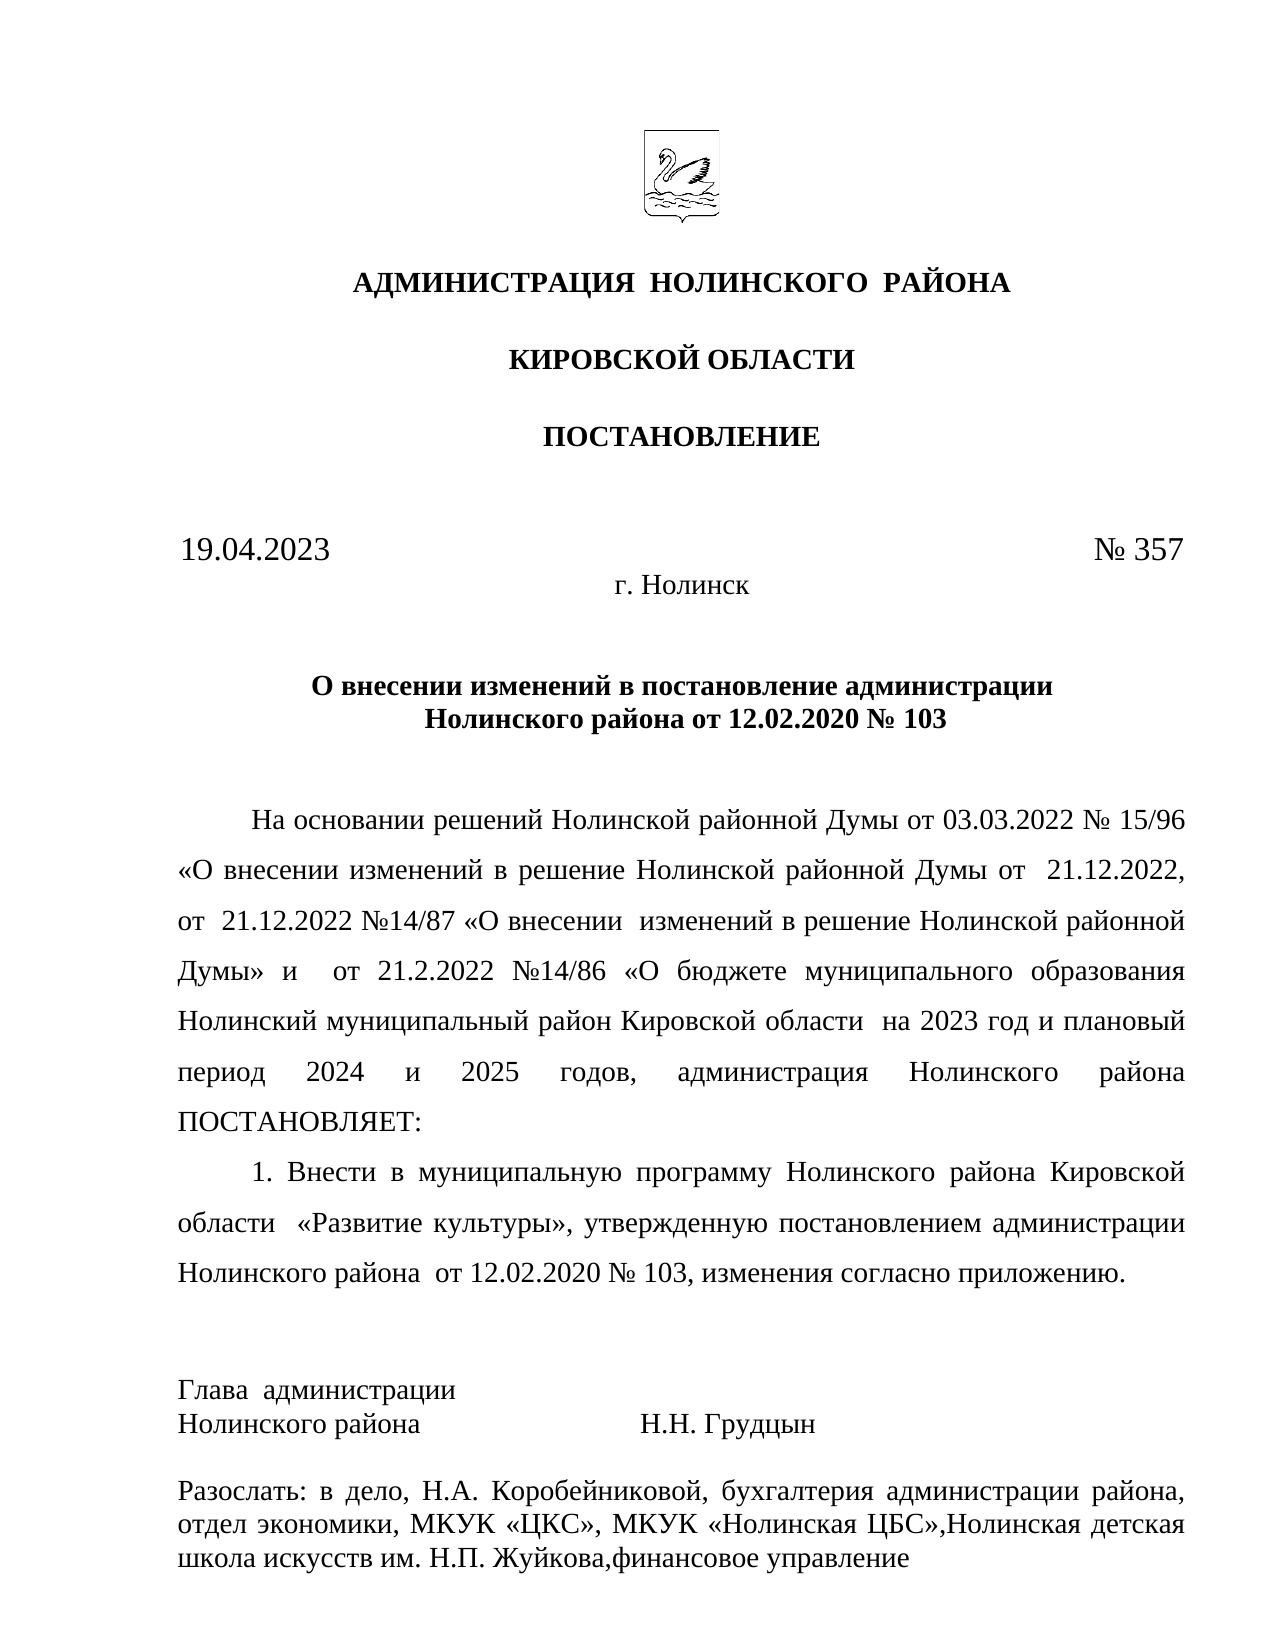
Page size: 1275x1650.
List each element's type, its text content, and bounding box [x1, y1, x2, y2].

title АДМИНИСТРАЦИЯ НОЛИНСКОГО РАЙОНА [177, 266, 1186, 299]
text Разослать: в дело, Н.А. Коробейниковой, бухгалтерия администрации района, отдел экономики, МКУК «ЦКС», МКУК «Нолинская ЦБС»,Нолинская детская школа искусств им. Н.П. Жуйкова,финансовое управление [177, 1473, 1186, 1574]
text Глава администрации [177, 1372, 1186, 1406]
text г. Нолинск [177, 567, 1186, 601]
text ПОСТАНОВЛЕНИЕ [177, 419, 1186, 452]
title КИРОВСКОЙ ОБЛАСТИ [177, 342, 1186, 376]
text На основании решений Нолинской районной Думы от 03.03.2022 № 15/96 «О внесении изменений в решение Нолинской районной Думы от 21.12.2022, от 21.12.2022 №14/87 «О внесении изменений в решение Нолинской районной Думы» и от 21.2.2022 №14/86 «О бюджете муниципального образования Нолинский муниципальный район Кировской области на 2023 год и плановый период 2024 и 2025 годов, администрация Нолинского района ПОСТАНОВЛЯЕТ: [177, 802, 1186, 1138]
text О внесении изменений в постановление администрации [177, 668, 1187, 702]
text 1. Внести в муниципальную программу Нолинского района Кировской области «Развитие культуры», утвержденную постановлением администрации Нолинского района от 12.02.2020 № 103, изменения согласно приложению. [177, 1154, 1186, 1288]
text Нолинского района от 12.02.2020 № 103 [177, 702, 1187, 735]
text 19.04.2023 № 357 [177, 529, 1186, 567]
picture [644, 130, 720, 223]
text Нолинского района Н.Н. Грудцын [177, 1406, 1186, 1439]
